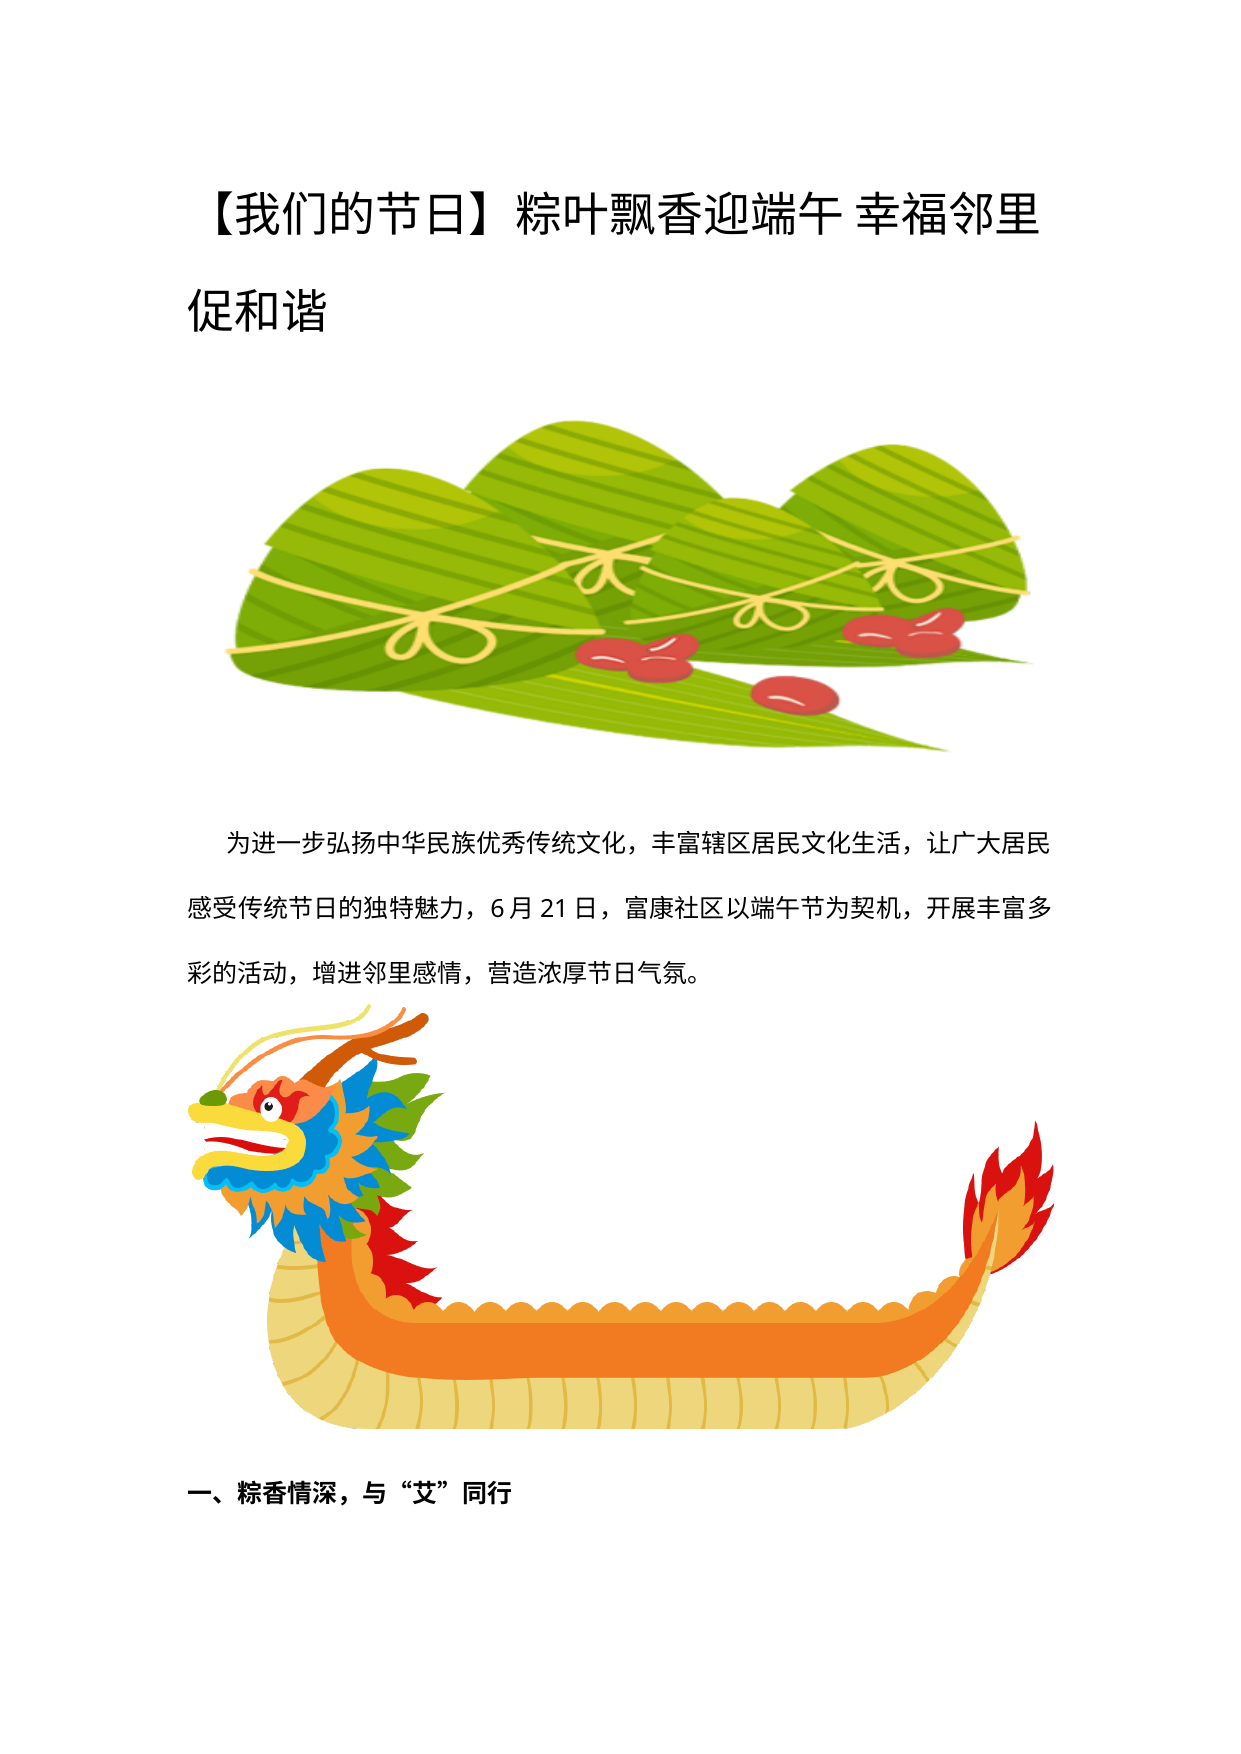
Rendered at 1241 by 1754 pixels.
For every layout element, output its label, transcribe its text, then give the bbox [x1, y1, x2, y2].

text 【我们的节日】粽叶飘香迎端午 幸福邻里促和谐 [187, 162, 1053, 357]
picture [187, 387, 1084, 779]
text 一、粽香情深，与“艾”同行 [187, 1459, 1053, 1524]
picture [187, 1004, 1055, 1429]
text 为进一步弘扬中华民族优秀传统文化，丰富辖区居民文化生活，让广大居民感受传统节日的独特魅力，6月21日，富康社区以端午节为契机，开展丰富多彩的活动，增进邻里感情，营造浓厚节日气氛。 [187, 809, 1053, 1004]
